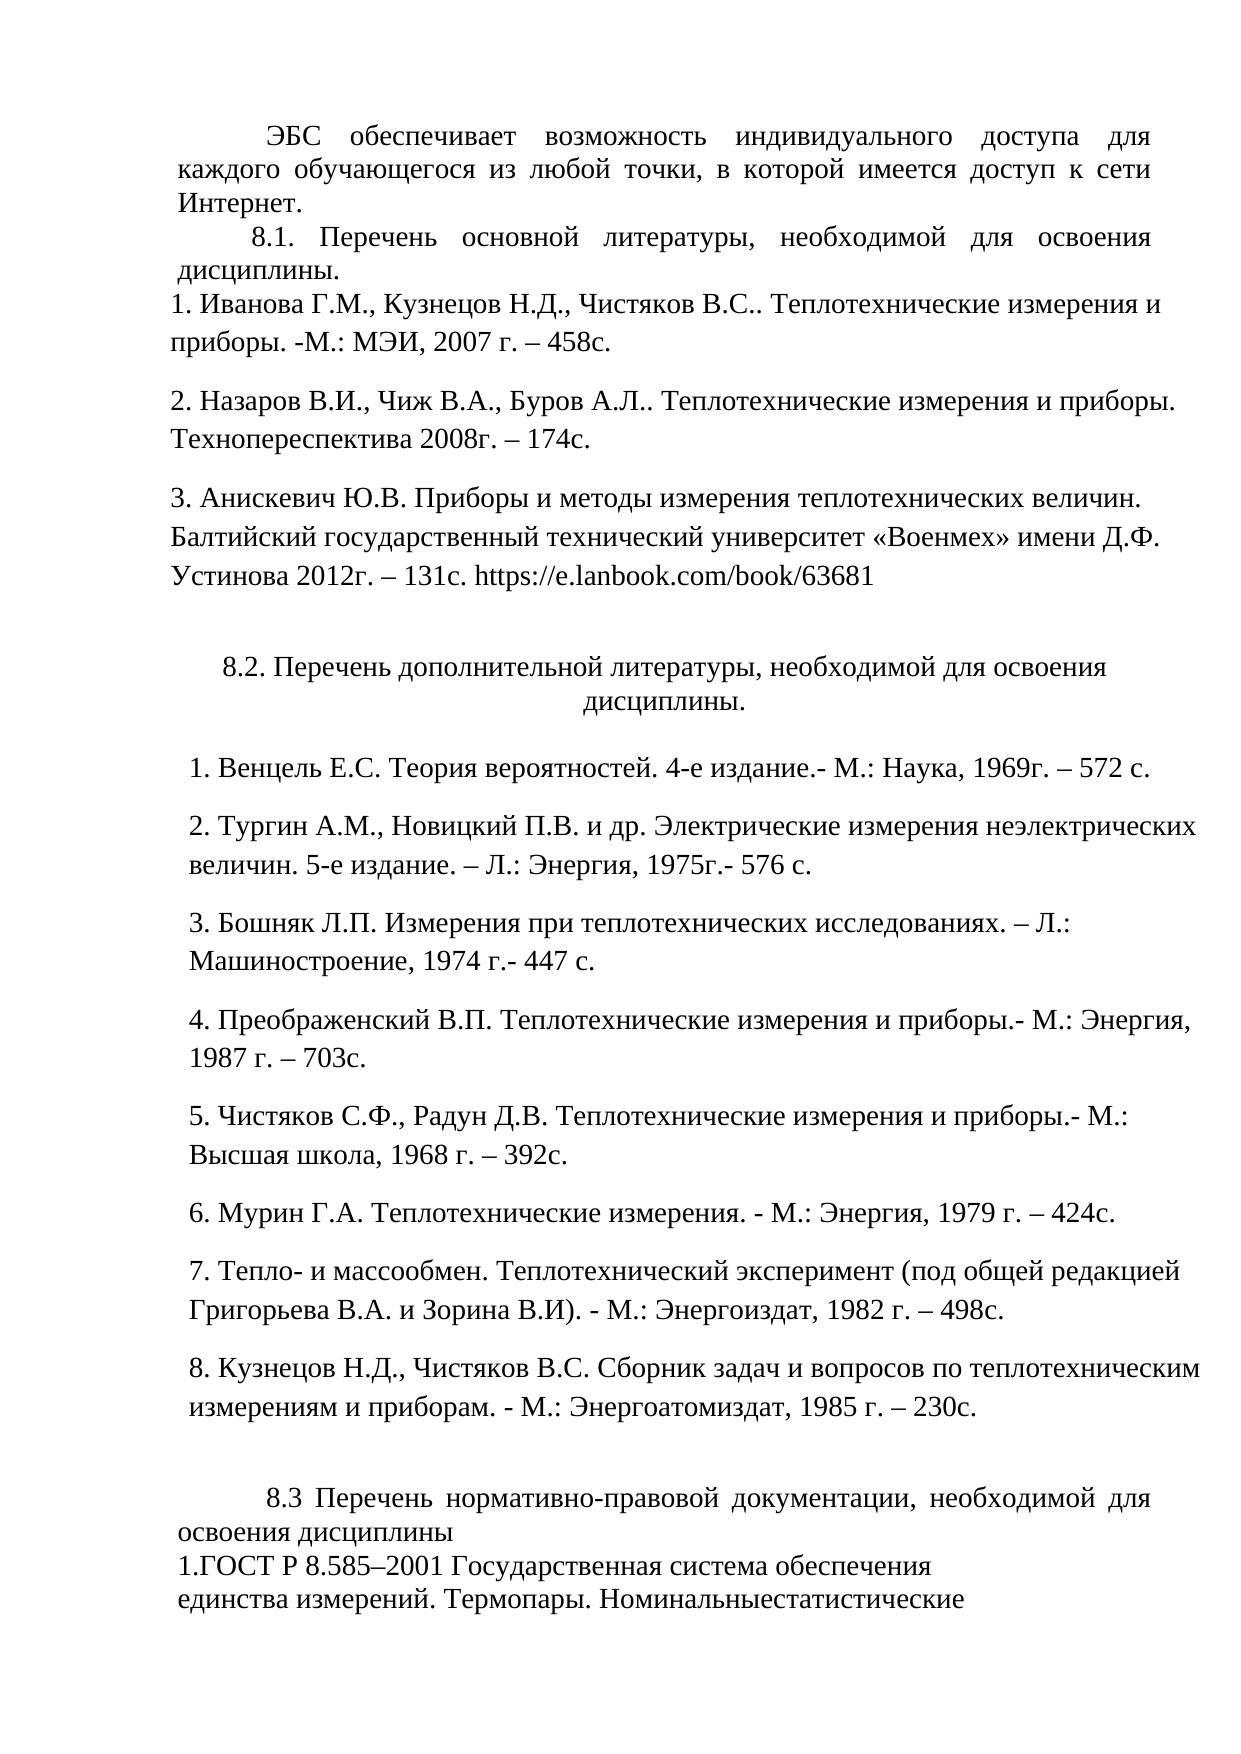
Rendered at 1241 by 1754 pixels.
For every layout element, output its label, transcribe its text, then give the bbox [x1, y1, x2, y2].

table_header 1. Иванова Г.М., Кузнецов Н.Д., Чистяков В.С.. Теплотехнические измерения и приборы. -М.: МЭИ, 2007 г. – 458c. [159, 286, 1238, 383]
table_cell 7. Тепло- и массообмен. Теплотехнический эксперимент (под общей редакцией Григорьева В.А. и Зорина В.И). - М.: Энергоиздат, 1982 г. – 498c. [177, 1254, 1238, 1350]
table_cell 6. Мурин Г.А. Теплотехнические измерения. - М.: Энергия, 1979 г. – 424c. [177, 1195, 1238, 1253]
text 1.ГОСТ Р 8.585–2001 Государственная система обеспечения [177, 1548, 1152, 1581]
text 8.2. Перечень дополнительной литературы, необходимой для освоения дисциплины. [177, 649, 1152, 716]
table_header 1. Венцель Е.С. Теория вероятностей. 4-е издание.- М.: Наука, 1969г. – 572 с. [177, 750, 1238, 808]
table_cell 8. Кузнецов Н.Д., Чистяков В.С. Сборник задач и вопросов по теплотехническим измерениям и приборам. - М.: Энергоатомиздат, 1985 г. – 230c. [177, 1350, 1238, 1447]
table_cell 5. Чистяков С.Ф., Радун Д.В. Теплотехнические измерения и приборы.- М.: Высшая школа, 1968 г. – 392c. [177, 1099, 1238, 1195]
text единства измерений. Термопары. Номинальныестатистические [177, 1581, 1152, 1615]
table_cell 2. Назаров В.И., Чиж В.А., Буров А.Л.. Теплотехнические измерения и приборы. Технопереспектива 2008г. – 174c. 3. Анискевич Ю.В. Приборы и методы измерения теплотехнических величин. Балтийский государственный технический университет «Военмех» имени Д.Ф. Устинова 2012г. – 131с. https://e.lanbook.com/book/63681 [159, 383, 1238, 616]
text ЭБС обеспечивает возможность индивидуального доступа для каждого обучающегося из любой точки, в которой имеется доступ к сети Интернет. [177, 118, 1152, 219]
table_cell 2. Тургин А.М., Новицкий П.В. и др. Электрические измерения неэлектрических величин. 5-е издание. – Л.: Энергия, 1975г.- 576 с. [177, 808, 1238, 905]
table_cell 4. Преображенский В.П. Теплотехнические измерения и приборы.- М.: Энергия, 1987 г. – 703c. [177, 1002, 1238, 1098]
table_cell 3. Бошняк Л.П. Измерения при теплотехнических исследованиях. – Л.: Машиностроение, 1974 г.- 447 с. [177, 905, 1238, 1002]
text 8.3 Перечень нормативно-правовой документации, необходимой для освоения дисциплины [177, 1481, 1152, 1548]
text 8.1. Перечень основной литературы, необходимой для освоения дисциплины. [177, 219, 1152, 286]
